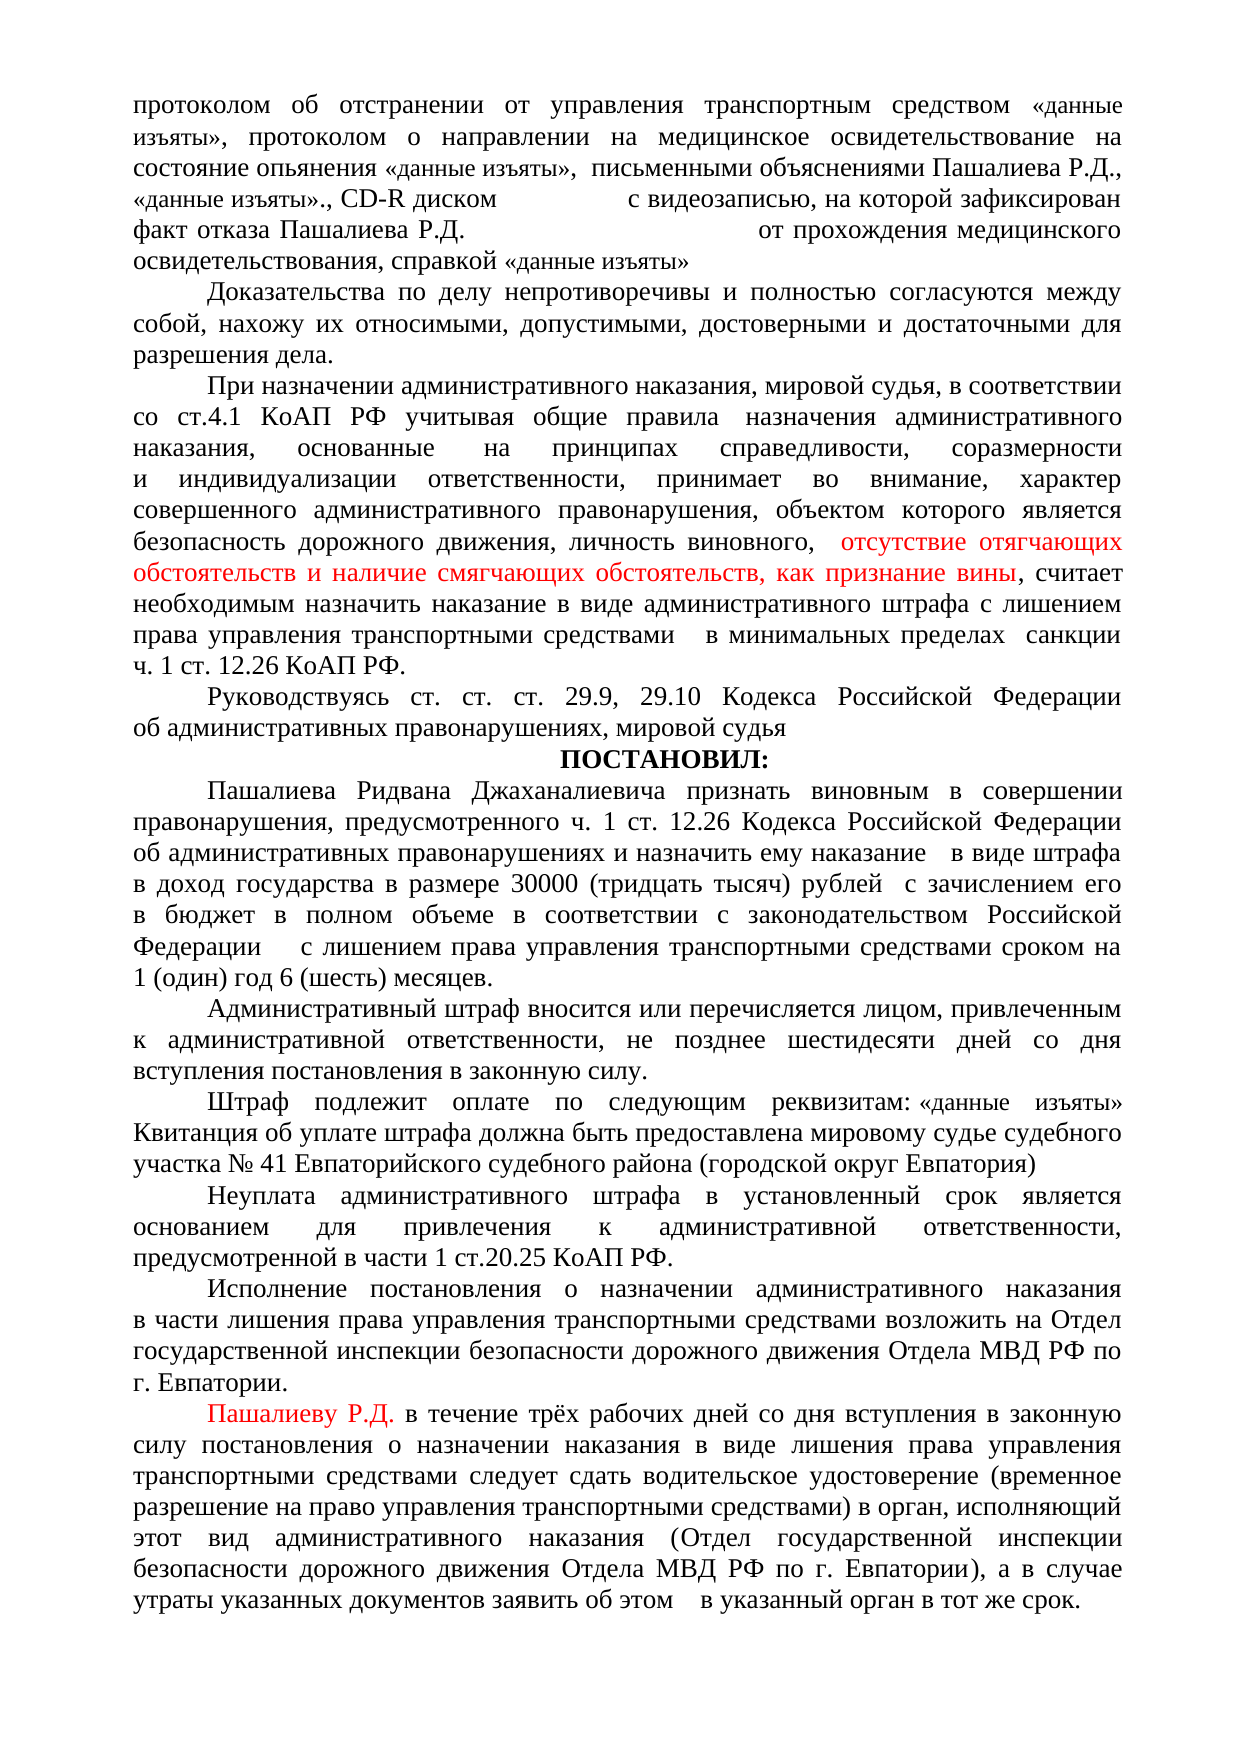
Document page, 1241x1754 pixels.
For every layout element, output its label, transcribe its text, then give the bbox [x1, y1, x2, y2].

text Пашалиева Ридвана Джаханалиевича признать виновным в совершении правонарушения, предусмотренного ч. 1 ст. 12.26 Кодекса Российской Федерации об административных правонарушениях и назначить ему наказание в виде штрафа в доход государства в размере 30000 (тридцать тысяч) рублей с зачислением его в бюджет в полном объеме в соответствии с законодательством Российской Федерации с лишением права управления транспортными средствами сроком на 1 (один) год 6 (шесть) месяцев. [133, 774, 1123, 992]
text Руководствуясь ст. ст. ст. 29.9, 29.10 Кодекса Российской Федерации об административных правонарушениях, мировой судья [133, 680, 1123, 743]
text ПОСТАНОВИЛ: [133, 743, 1123, 774]
text При назначении административного наказания, мировой судья, в соответствии со ст.4.1 КоАП РФ учитывая общие правила назначения административного наказания, основанные на принципах справедливости, соразмерности и индивидуализации ответственности, принимает во внимание, характер совершенного административного правонарушения, объектом которого является безопасность дорожного движения, личность виновного, отсутствие отягчающих обстоятельств и наличие смягчающих обстоятельств, как признание вины, считает необходимым назначить наказание в виде административного штрафа с лишением права управления транспортными средствами в минимальных пределах санкции ч. 1 ст. 12.26 КоАП РФ. [133, 369, 1123, 680]
text Штраф подлежит оплате по следующим реквизитам: «данные изъяты» Квитанция об уплате штрафа должна быть предоставлена мировому судье судебного участка № 41 Евпаторийского судебного района (городской округ Евпатория) [133, 1085, 1123, 1179]
text Доказательства по делу непротиворечивы и полностью согласуются между собой, нахожу их относимыми, допустимыми, достоверными и достаточными для разрешения дела. [133, 276, 1123, 369]
text Пашалиеву Р.Д. в течение трёх рабочих дней со дня вступления в законную силу постановления о назначении наказания в виде лишения права управления транспортными средствами следует сдать водительское удостоверение (временное разрешение на право управления транспортными средствами) в орган, исполняющий этот вид административного наказания (Отдел государственной инспекции безопасности дорожного движения Отдела МВД РФ по г. Евпатории), а в случае утраты указанных документов заявить об этом в указанный орган в тот же срок. [133, 1397, 1123, 1615]
text Исполнение постановления о назначении административного наказания в части лишения права управления транспортными средствами возложить на Отдел государственной инспекции безопасности дорожного движения Отдела МВД РФ по г. Евпатории. [133, 1272, 1123, 1397]
text Неуплата административного штрафа в установленный срок является основанием для привлечения к административной ответственности, предусмотренной в части 1 ст.20.25 КоАП РФ. [133, 1179, 1123, 1272]
text Административный штраф вносится или перечисляется лицом, привлеченным к административной ответственности, не позднее шестидесяти дней со дня вступления постановления в законную силу. [133, 992, 1123, 1085]
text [133, 89, 1123, 276]
